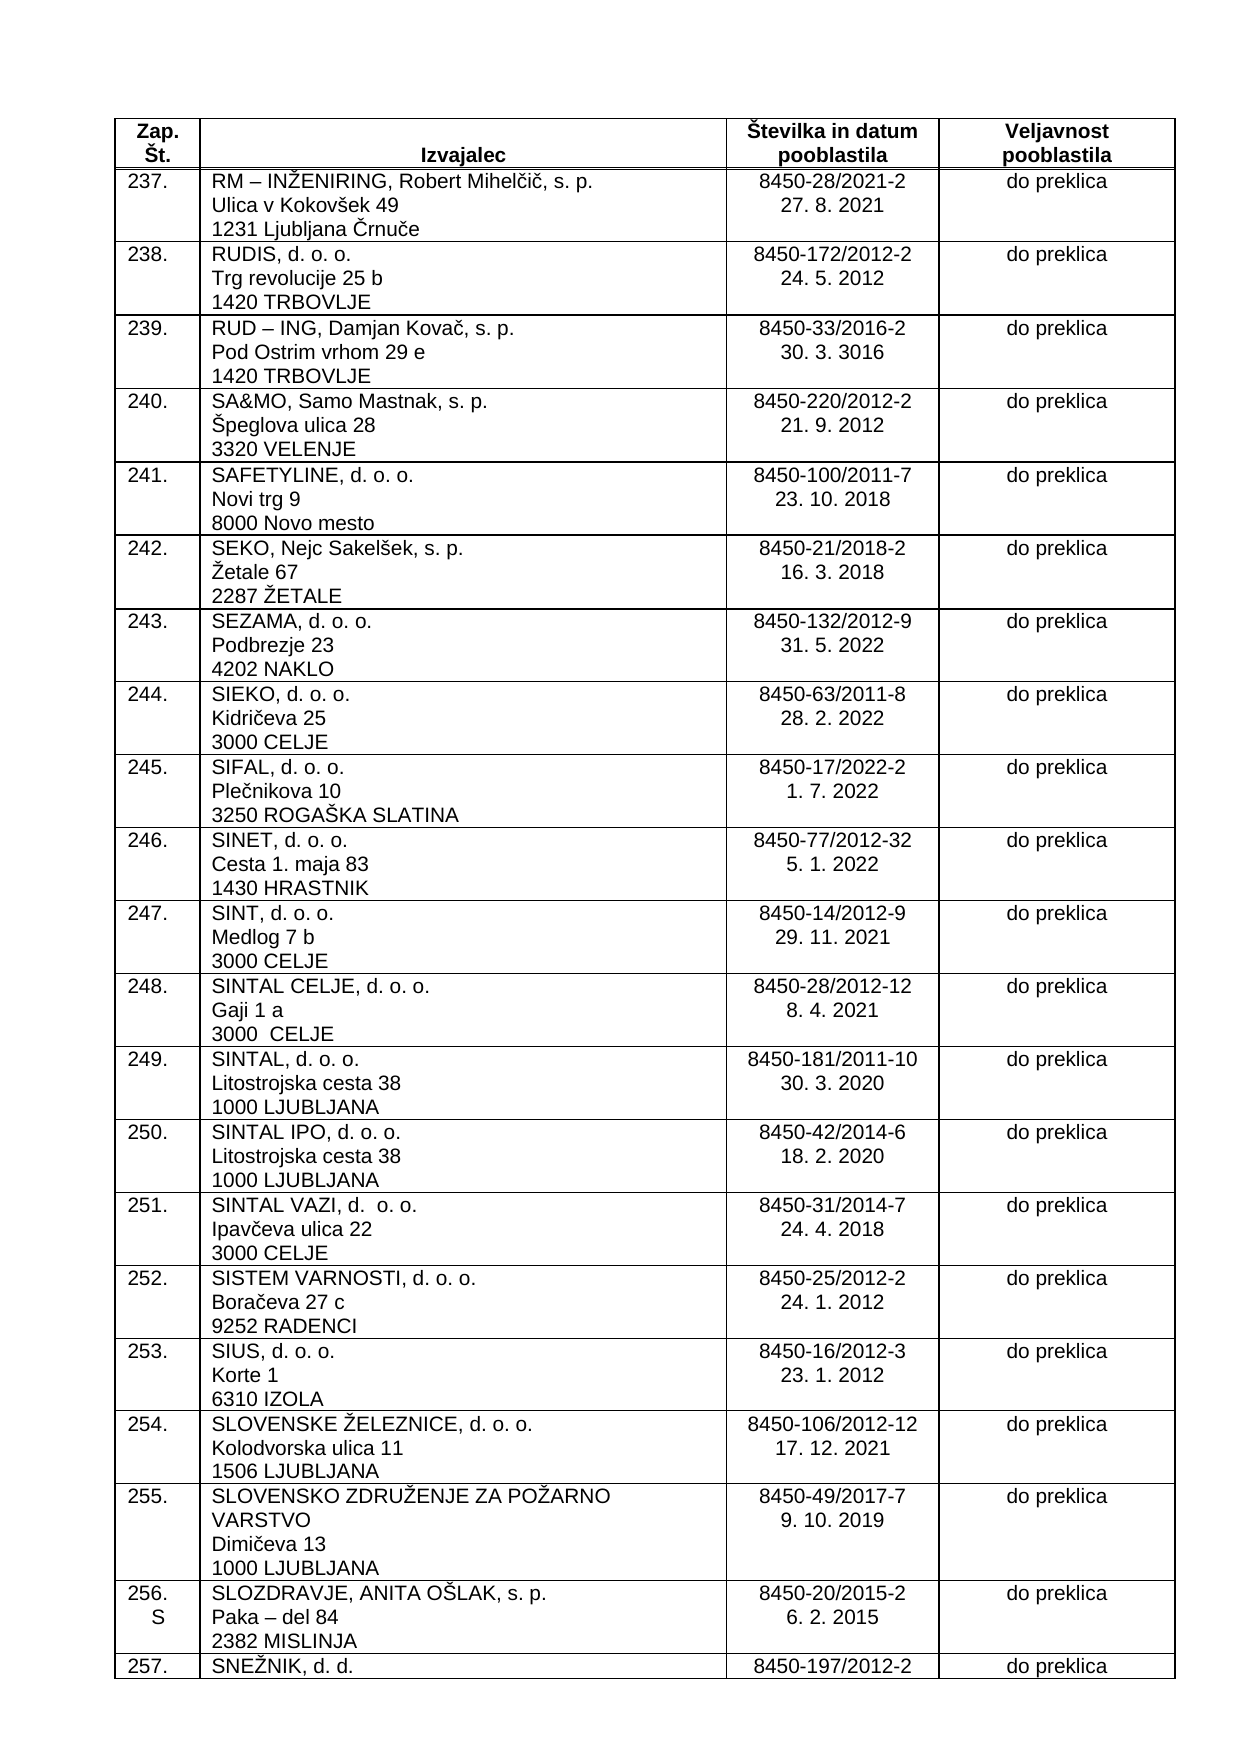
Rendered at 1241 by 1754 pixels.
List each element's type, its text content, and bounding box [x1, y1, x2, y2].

table_cell do preklica [940, 1266, 1174, 1337]
table_cell 8450-220/2012-2 21. 9. 2012 [727, 389, 938, 461]
table_cell 8450-25/2012-2 24. 1. 2012 [727, 1266, 938, 1337]
table_cell SEZAMA, d. o. o. Podbrezje 23 4202 NAKLO [201, 610, 726, 681]
table_cell [116, 1266, 199, 1337]
table_cell do preklica [940, 1193, 1174, 1264]
table_cell [116, 1339, 199, 1410]
table_cell 8450-21/2018-2 16. 3. 2018 [727, 536, 938, 608]
table_cell SINTAL VAZI, d. o. o. Ipavčeva ulica 22 3000 CELJE [201, 1193, 726, 1264]
table_cell [116, 536, 199, 608]
table_header Veljavnost pooblastila [940, 119, 1174, 167]
table_cell do preklica [940, 463, 1174, 534]
table_cell SIUS, d. o. o. Korte 1 6310 IZOLA [201, 1339, 726, 1410]
table_cell do preklica [940, 536, 1174, 608]
table_cell do preklica [940, 1339, 1174, 1410]
table_cell do preklica [940, 242, 1174, 314]
table_cell SINTAL IPO, d. o. o. Litostrojska cesta 38 1000 LJUBLJANA [201, 1120, 726, 1192]
table_cell do preklica [940, 974, 1174, 1046]
table_cell do preklica [940, 1411, 1174, 1483]
table_cell [116, 1047, 199, 1119]
table_cell do preklica [940, 1654, 1174, 1678]
table_cell 8450-33/2016-2 30. 3. 3016 [727, 316, 938, 387]
table_cell 8450-106/2012-12 17. 12. 2021 [727, 1411, 938, 1483]
table_cell 8450-28/2021-2 27. 8. 2021 [727, 170, 938, 241]
table_cell [116, 242, 199, 314]
table_cell [116, 463, 199, 534]
table_cell [116, 316, 199, 387]
table_cell [116, 610, 199, 681]
table_cell SIEKO, d. o. o. Kidričeva 25 3000 CELJE [201, 682, 726, 754]
table_cell [116, 974, 199, 1046]
table_cell S [116, 1581, 199, 1653]
table_cell SIFAL, d. o. o. Plečnikova 10 3250 ROGAŠKA SLATINA [201, 755, 726, 827]
table_cell [116, 1411, 199, 1483]
table_cell 8450-42/2014-6 18. 2. 2020 [727, 1120, 938, 1192]
table_cell 8450-100/2011-7 23. 10. 2018 [727, 463, 938, 534]
table_cell [116, 1484, 199, 1580]
table_cell SINET, d. o. o. Cesta 1. maja 83 1430 HRASTNIK [201, 828, 726, 900]
table_cell 8450-17/2022-2 1. 7. 2022 [727, 755, 938, 827]
table_cell do preklica [940, 828, 1174, 900]
table_cell do preklica [940, 901, 1174, 973]
table_cell 8450-14/2012-9 29. 11. 2021 [727, 901, 938, 973]
table_cell SAFETYLINE, d. o. o. Novi trg 9 8000 Novo mesto [201, 463, 726, 534]
table_cell do preklica [940, 1581, 1174, 1653]
table_cell [116, 901, 199, 973]
table_header Izvajalec [201, 119, 726, 167]
table_cell RM – INŽENIRING, Robert Mihelčič, s. p. Ulica v Kokovšek 49 1231 Ljubljana Črnuče [201, 170, 726, 241]
table_cell 8450-16/2012-3 23. 1. 2012 [727, 1339, 938, 1410]
table_cell [116, 389, 199, 461]
table_cell 8450-172/2012-2 24. 5. 2012 [727, 242, 938, 314]
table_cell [201, 1654, 726, 1678]
table_cell SINT, d. o. o. Medlog 7 b 3000 CELJE [201, 901, 726, 973]
table_cell SEKO, Nejc Sakelšek, s. p. Žetale 67 2287 ŽETALE [201, 536, 726, 608]
table_header Številka in datum pooblastila [727, 119, 938, 167]
table_cell do preklica [940, 170, 1174, 241]
table_cell 8450-132/2012-9 31. 5. 2022 [727, 610, 938, 681]
table_cell do preklica [940, 1120, 1174, 1192]
table_cell SA&MO, Samo Mastnak, s. p. Špeglova ulica 28 3320 VELENJE [201, 389, 726, 461]
table_cell do preklica [940, 610, 1174, 681]
table_cell do preklica [940, 316, 1174, 387]
table_cell [116, 1120, 199, 1192]
table_cell SLOVENSKE ŽELEZNICE, d. o. o. Kolodvorska ulica 11 1506 LJUBLJANA [201, 1411, 726, 1483]
table_cell [116, 1654, 199, 1678]
table_cell do preklica [940, 1484, 1174, 1580]
table_cell [116, 828, 199, 900]
table_cell 8450-31/2014-7 24. 4. 2018 [727, 1193, 938, 1264]
table_cell 8450-77/2012-32 5. 1. 2022 [727, 828, 938, 900]
table_cell SINTAL CELJE, d. o. o. Gaji 1 a 3000 CELJE [201, 974, 726, 1046]
table_cell RUDIS, d. o. o. Trg revolucije 25 b 1420 TRBOVLJE [201, 242, 726, 314]
table_cell do preklica [940, 682, 1174, 754]
table_header Zap. Št. [116, 119, 199, 167]
table_cell 8450-197/2012-2 3. 7. 2012 [727, 1654, 938, 1678]
table_cell 8450-63/2011-8 28. 2. 2022 [727, 682, 938, 754]
table_cell do preklica [940, 755, 1174, 827]
table_cell [116, 170, 199, 241]
table_cell 8450-28/2012-12 8. 4. 2021 [727, 974, 938, 1046]
table_cell SISTEM VARNOSTI, d. o. o. Boračeva 27 c 9252 RADENCI [201, 1266, 726, 1337]
table_cell 8450-20/2015-2 6. 2. 2015 [727, 1581, 938, 1653]
table_cell RUD – ING, Damjan Kovač, s. p. Pod Ostrim vrhom 29 e 1420 TRBOVLJE [201, 316, 726, 387]
table_cell 8450-181/2011-10 30. 3. 2020 [727, 1047, 938, 1119]
table_cell 8450-49/2017-7 9. 10. 2019 [727, 1484, 938, 1580]
table_cell [116, 682, 199, 754]
table_cell [116, 755, 199, 827]
table_cell SINTAL, d. o. o. Litostrojska cesta 38 1000 LJUBLJANA [201, 1047, 726, 1119]
table_cell SLOVENSKO ZDRUŽENJE ZA POŽARNO VARSTVO Dimičeva 13 1000 LJUBLJANA [201, 1484, 726, 1580]
table_cell do preklica [940, 1047, 1174, 1119]
table_cell [116, 1193, 199, 1264]
table_cell SLOZDRAVJE, ANITA OŠLAK, s. p. Paka – del 84 2382 MISLINJA [201, 1581, 726, 1653]
table_cell do preklica [940, 389, 1174, 461]
